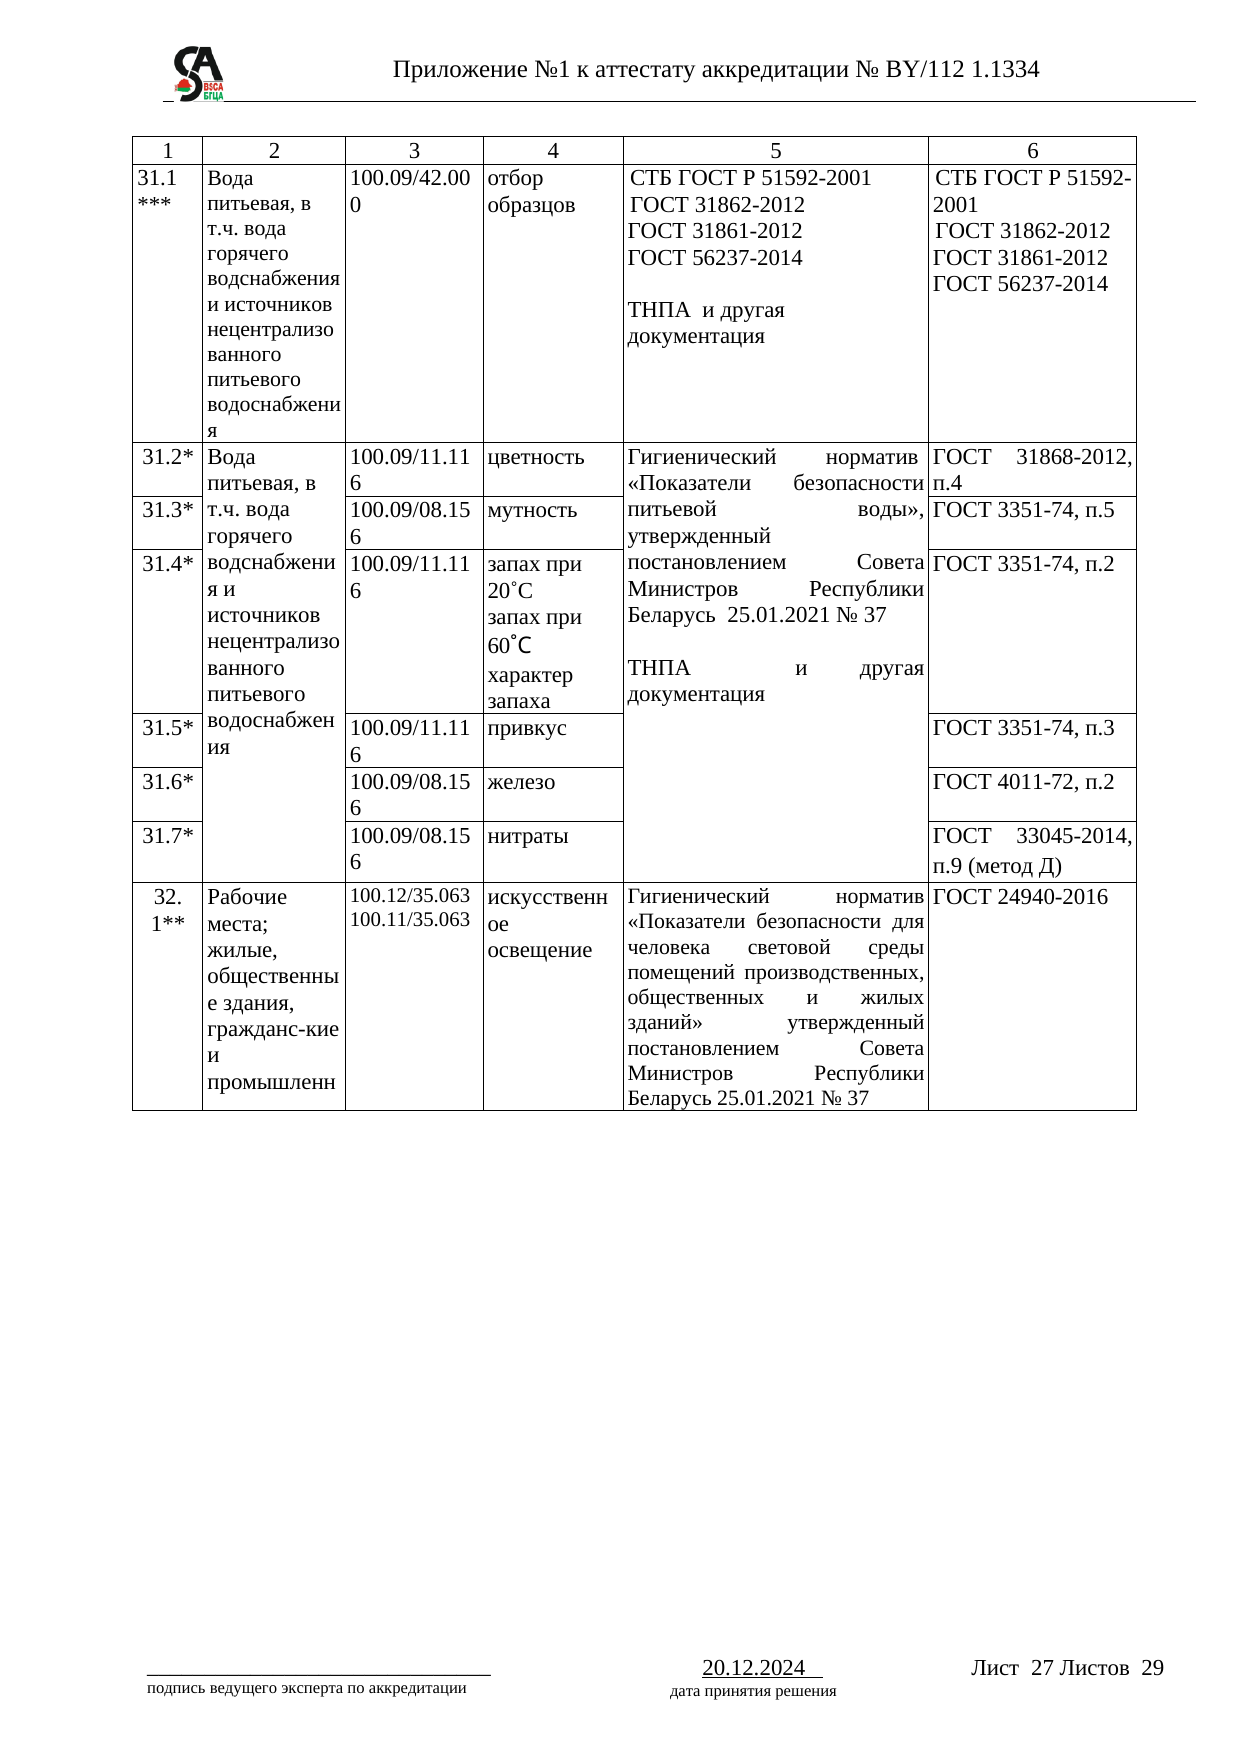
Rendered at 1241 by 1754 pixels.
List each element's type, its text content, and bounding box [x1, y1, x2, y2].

table_header 3 [346, 137, 483, 163]
table_cell Вода питьевая, в т.ч. вода горячего водснабжения и источников нецентрализованного питьевого водоснабжения [203, 165, 345, 442]
table_cell Вода питьевая, в т.ч. вода горячего водснабжения и источников нецентрализованного питьевого водоснабжения [203, 443, 345, 882]
table_cell 100.09/08.156 [346, 497, 483, 549]
table_cell Рабочие места; жилые, общественные здания, гражданс-кие и промышленные объекты [203, 883, 345, 1110]
table_cell ГОСТ 33045-2014, п.9 (метод Д) [929, 822, 1136, 882]
table_header 1 [133, 137, 202, 163]
picture [173, 44, 224, 102]
table_header 5 [624, 137, 928, 163]
table_header 2 [203, 137, 345, 163]
table_cell 100.12/35.063 100.11/35.063 [346, 883, 483, 1110]
table_cell искусственное освещение [484, 883, 623, 1110]
table_cell ГОСТ 4011-72, п.2 [929, 768, 1136, 821]
table_cell 100.09/08.156 [346, 822, 483, 882]
table_cell 31.1 *** [133, 165, 202, 442]
table_cell СТБ ГОСТ Р 51592-2001 ГОСТ 31862-2012 ГОСТ 31861-2012 ГОСТ 56237-2014 [929, 165, 1136, 442]
table_cell железо [484, 768, 623, 821]
table_cell 100.09/11.116 [346, 714, 483, 767]
table_cell нитраты [484, 822, 623, 882]
table_cell ГОСТ 3351-74, п.2 [929, 550, 1136, 713]
table_cell отбор образцов [484, 165, 623, 442]
table_cell 100.09/11.116 [346, 550, 483, 713]
table_cell 31.7* [133, 822, 202, 882]
table_cell Гигиенический норматив «Показатели безопасности питьевой воды», утвержденный постановлением Совета Министров Республики Беларусь 25.01.2021 № 37 ТНПА и другая документация [624, 443, 928, 882]
table_cell ГОСТ 3351-74, п.3 [929, 714, 1136, 767]
table_cell Гигиенический норматив «Показатели безопасности для человека световой среды помещений производственных, общественных и жилых зданий» утвержденный постановлением Совета Министров Республики Беларусь 25.01.2021 № 37 [624, 883, 928, 1110]
table_cell 31.3* [133, 497, 202, 549]
table_cell 31.5* [133, 714, 202, 767]
table_cell 100.09/11.116 [346, 443, 483, 496]
table_cell 31.6* [133, 768, 202, 821]
table_cell 100.09/08.156 [346, 768, 483, 821]
table_cell привкус [484, 714, 623, 767]
table_cell цветность [484, 443, 623, 496]
table_cell мутность [484, 497, 623, 549]
table_cell ГОСТ 31868-2012, п.4 [929, 443, 1136, 496]
table_cell запах при 20˚C запах при 60˚C характер запаха [484, 550, 623, 713]
table_cell СТБ ГОСТ Р 51592-2001 ГОСТ 31862-2012 ГОСТ 31861-2012 ГОСТ 56237-2014 ТНПА и другая документация [624, 165, 928, 442]
table_header 4 [484, 137, 623, 163]
table_cell ГОСТ 3351-74, п.5 [929, 497, 1136, 549]
table_cell 31.4* [133, 550, 202, 713]
table_cell 32.1** [133, 883, 202, 1110]
table_cell 100.09/42.000 [346, 165, 483, 442]
table_cell ГОСТ 24940-2016 [929, 883, 1136, 1110]
table_header 6 [929, 137, 1136, 163]
table_cell 31.2* [133, 443, 202, 496]
